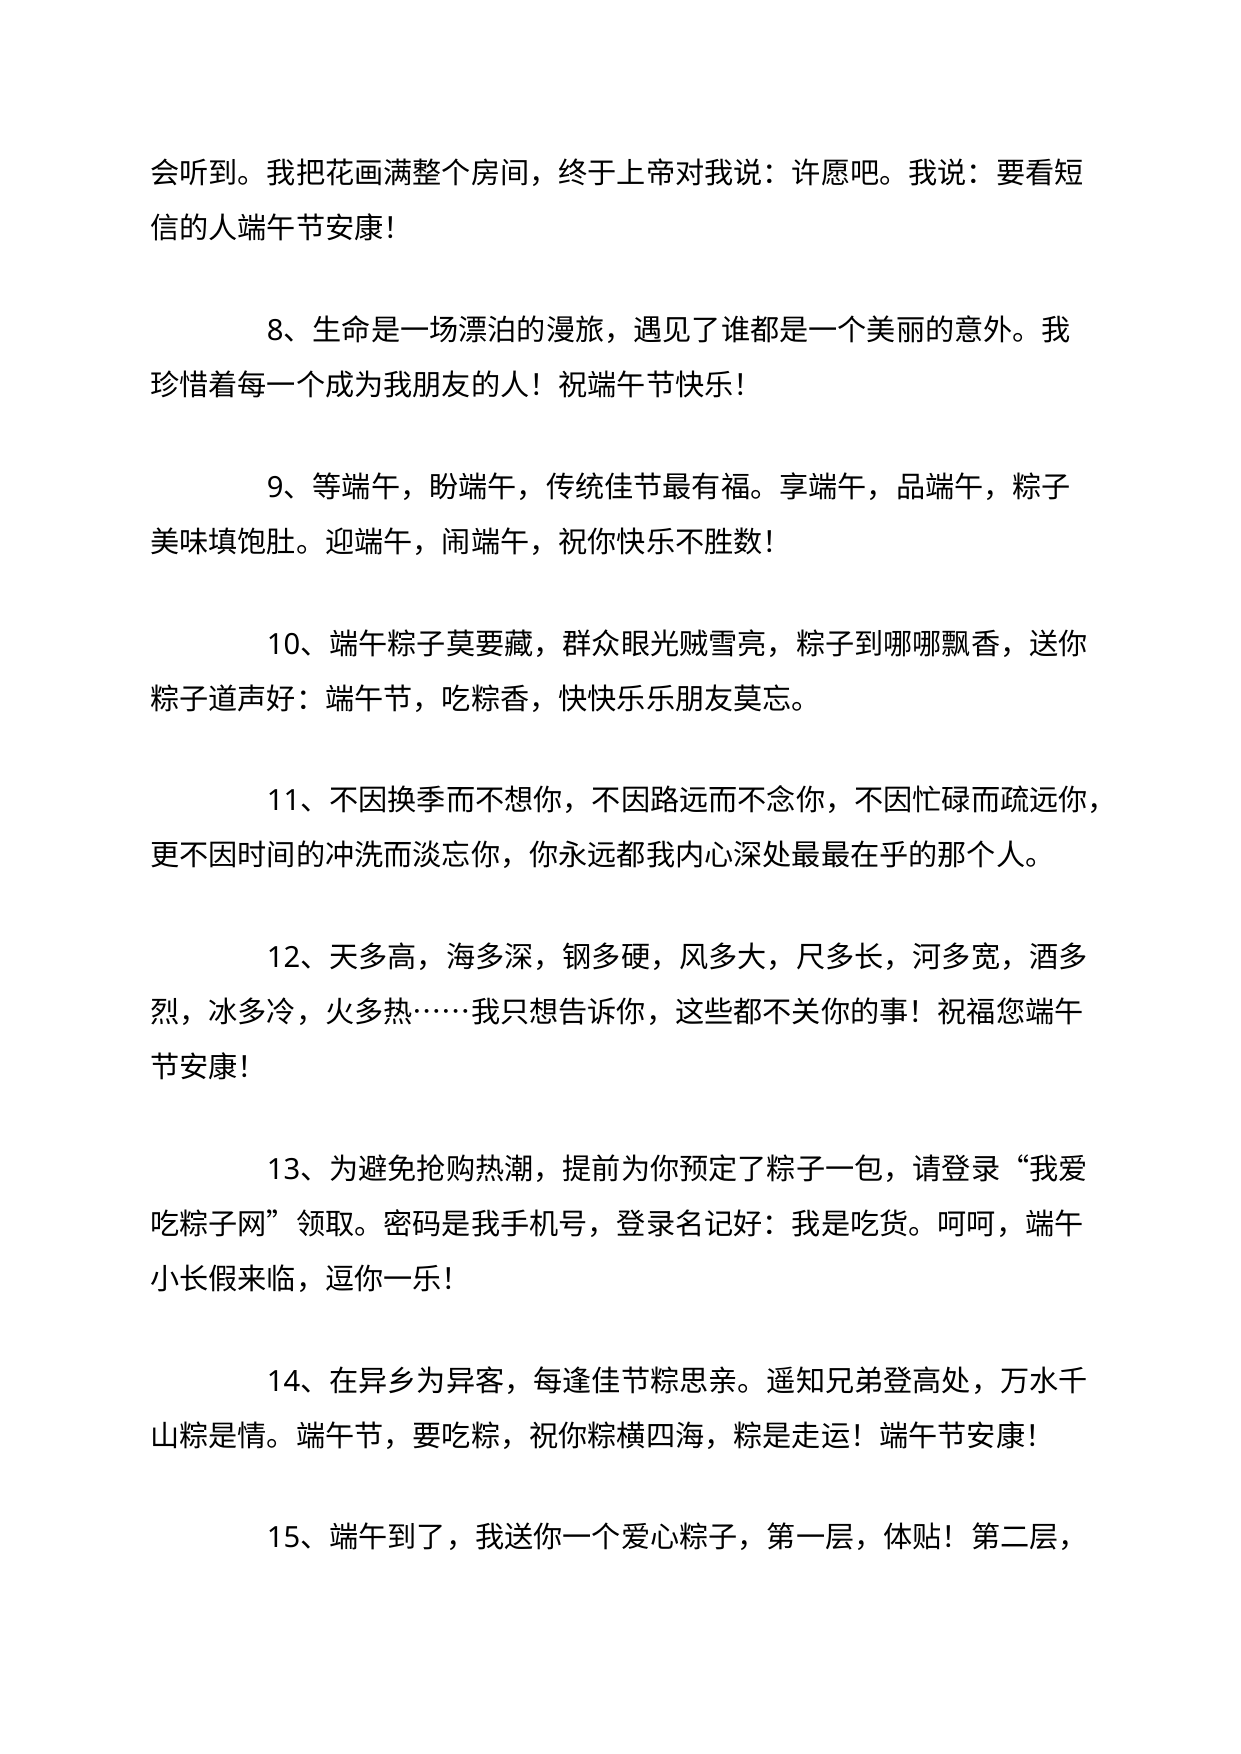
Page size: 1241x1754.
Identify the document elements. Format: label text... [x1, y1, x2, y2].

text 10、端午粽子莫要藏，群众眼光贼雪亮，粽子到哪哪飘香，送你粽子道声好：端午节，吃粽香，快快乐乐朋友莫忘。 [150, 620, 1090, 717]
text 11、不因换季而不想你，不因路远而不念你，不因忙碌而疏远你，更不因时间的冲洗而淡忘你，你永远都我内心深处最最在乎的那个人。 [150, 777, 1090, 874]
text 14、在异乡为异客，每逢佳节粽思亲。遥知兄弟登高处，万水千山粽是情。端午节，要吃粽，祝你粽横四海，粽是走运！端午节安康！ [150, 1357, 1090, 1454]
text 9、等端午，盼端午，传统佳节最有福。享端午，品端午，粽子美味填饱肚。迎端午，闹端午，祝你快乐不胜数！ [150, 463, 1090, 561]
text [150, 150, 1090, 247]
text 8、生命是一场漂泊的漫旅，遇见了谁都是一个美丽的意外。我珍惜着每一个成为我朋友的人！祝端午节快乐！ [150, 307, 1090, 404]
text 12、天多高，海多深，钢多硬，风多大，尺多长，河多宽，酒多烈，冰多冷，火多热……我只想告诉你，这些都不关你的事！祝福您端午节安康！ [150, 934, 1090, 1086]
text 13、为避免抢购热潮，提前为你预定了粽子一包，请登录“我爱吃粽子网”领取。密码是我手机号，登录名记好：我是吃货。呵呵，端午小长假来临，逗你一乐！ [150, 1145, 1090, 1298]
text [150, 1514, 1090, 1556]
